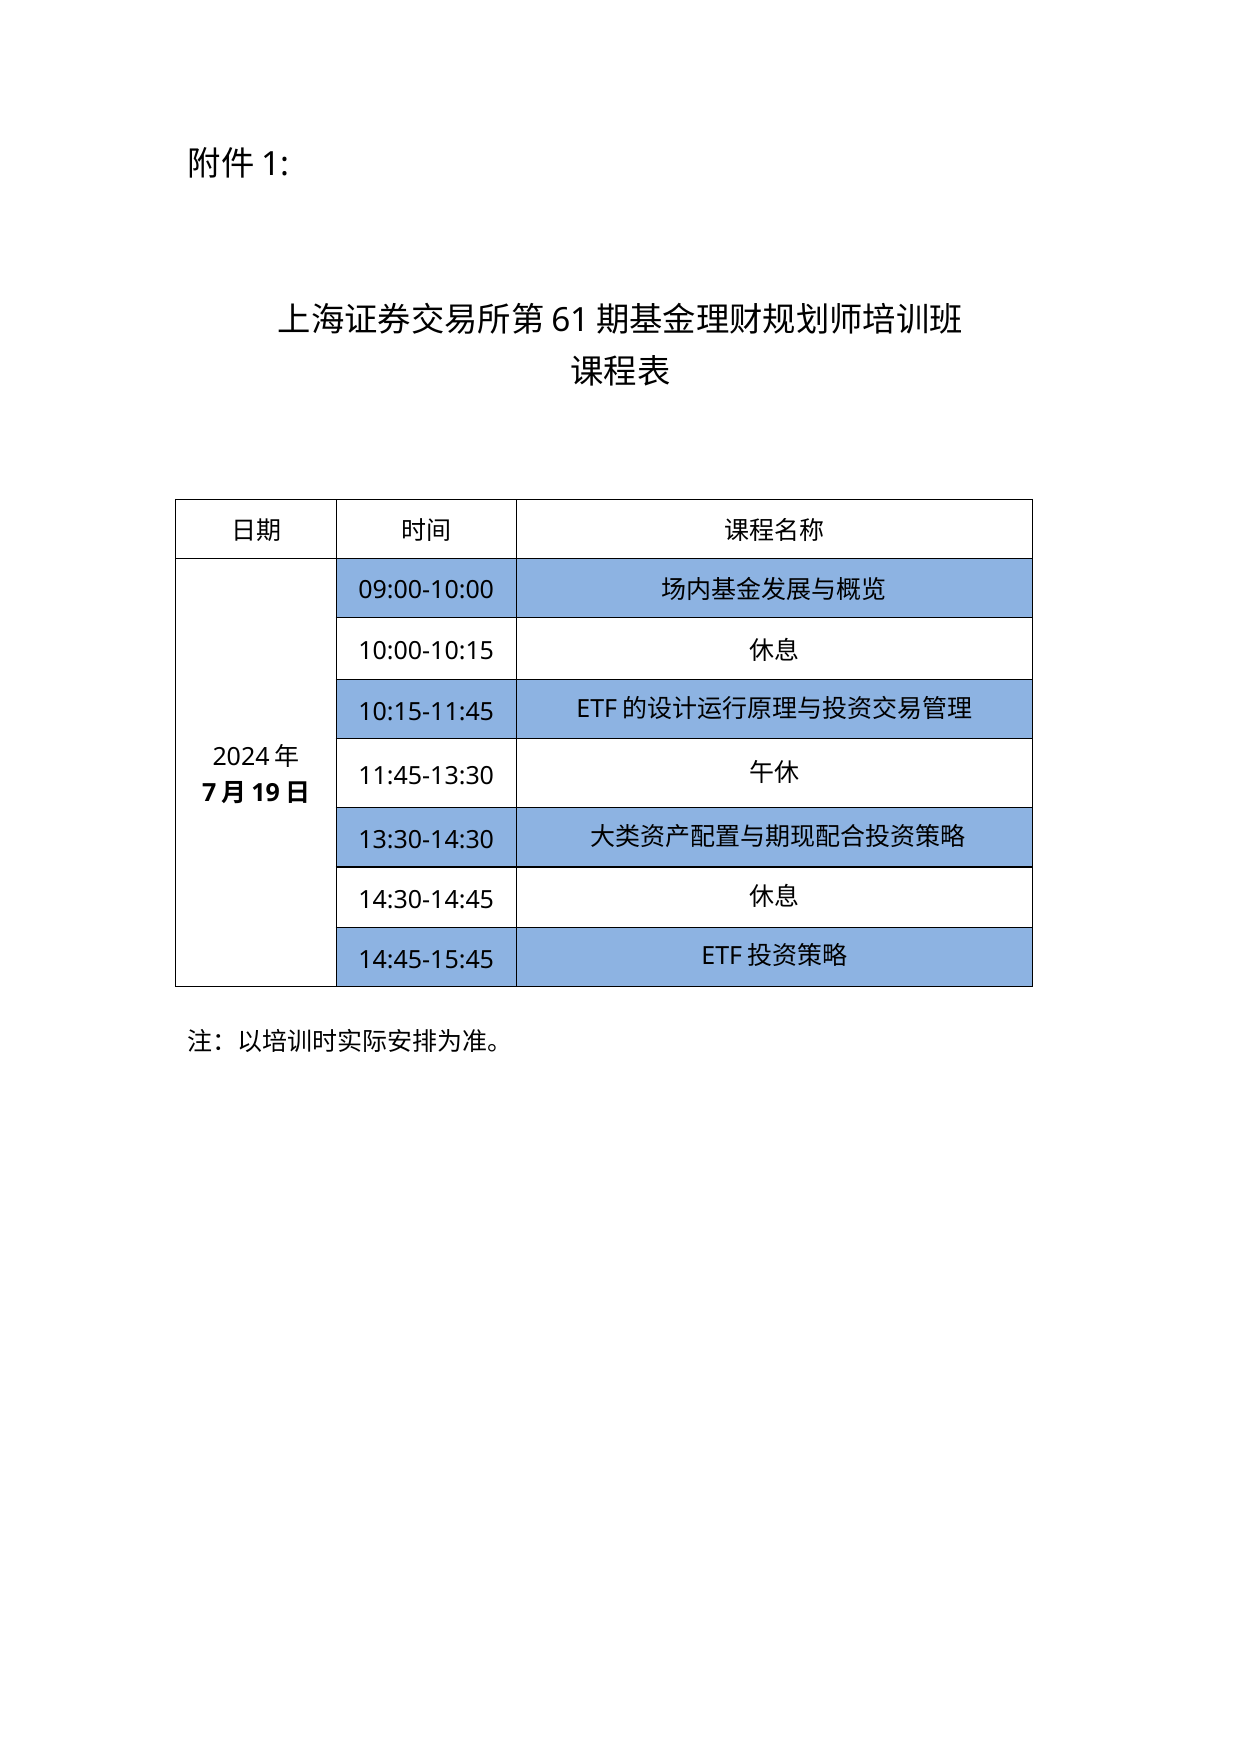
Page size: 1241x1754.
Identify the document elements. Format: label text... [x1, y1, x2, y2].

table_cell 午休 [517, 739, 1032, 807]
table_cell 休息 [517, 868, 1032, 927]
table_cell 14:30-14:45 [337, 868, 516, 927]
table_cell 场内基金发展与概览 [517, 559, 1032, 617]
table_cell 13:30-14:30 [337, 808, 516, 866]
table_header 课程名称 [517, 500, 1032, 558]
text 注：以培训时实际安排为准。 [187, 479, 1053, 1072]
table_cell 10:15-11:45 [337, 680, 516, 738]
table_cell 10:00-10:15 [337, 618, 516, 679]
table_cell ETF投资策略 [517, 928, 1032, 986]
table_cell ETF的设计运行原理与投资交易管理 [517, 680, 1032, 738]
text 上海证券交易所第61期基金理财规划师培训班 [187, 290, 1053, 342]
table_cell 09:00-10:00 [337, 559, 516, 617]
table_cell 14:45-15:45 [337, 928, 516, 986]
table_cell 2024年 7月19日 [176, 559, 336, 986]
table_cell 休息 [517, 618, 1032, 679]
table_header 时间 [337, 500, 516, 558]
table_header 日期 [176, 500, 336, 558]
table_cell 大类资产配置与期现配合投资策略 [517, 808, 1032, 866]
table_cell 11:45-13:30 [337, 739, 516, 807]
text 课程表 [187, 342, 1053, 394]
text 附件1: [187, 134, 1053, 186]
